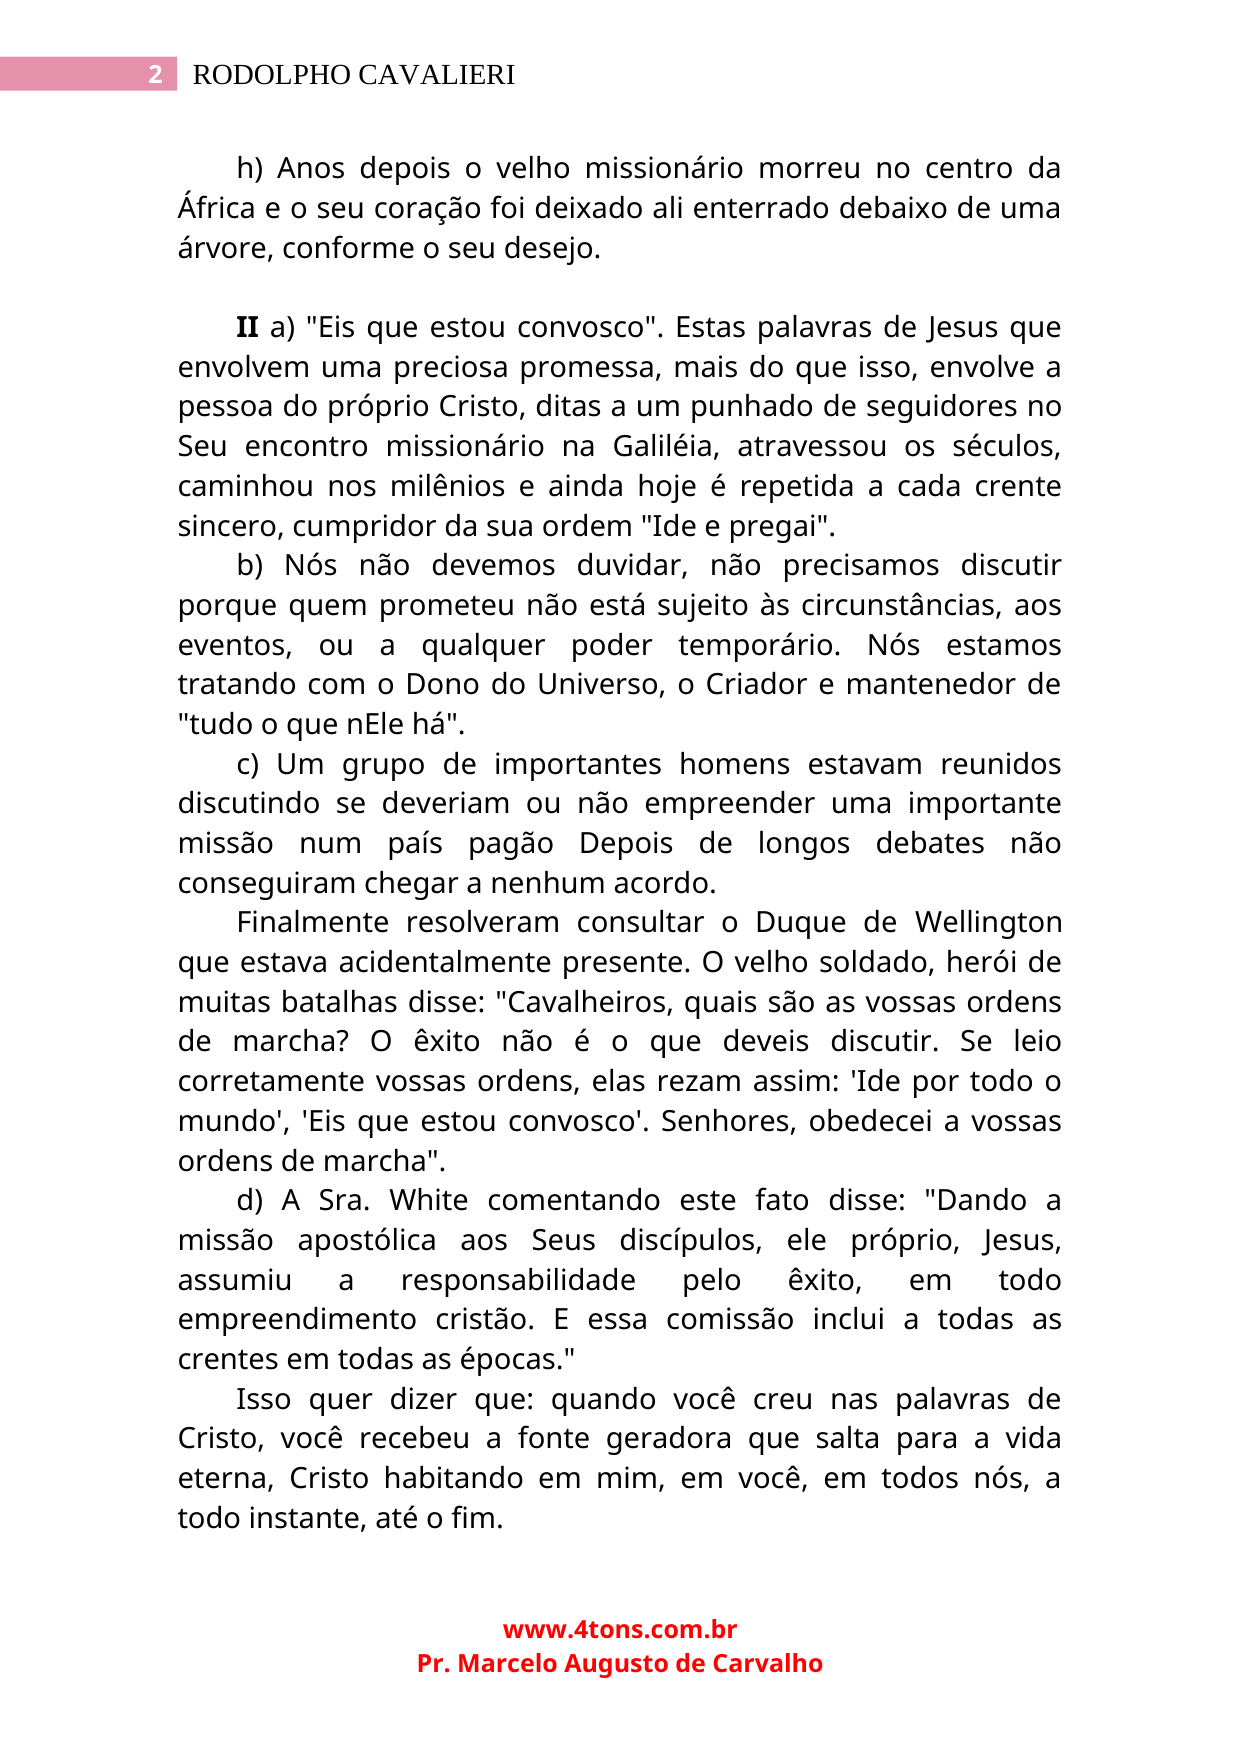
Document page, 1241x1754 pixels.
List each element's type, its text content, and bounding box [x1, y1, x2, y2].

text II a) "Eis que estou convosco". Estas palavras de Jesus que envolvem uma preciosa promessa, mais do que isso, envolve a pessoa do próprio Cristo, ditas a um punhado de seguidores no Seu encontro missionário na Galiléia, atravessou os séculos, caminhou nos milênios e ainda hoje é repetida a cada crente sincero, cumpridor da sua ordem "Ide e pregai". [177, 306, 1063, 544]
text b) Nós não devemos duvidar, não precisamos discutir porque quem prometeu não está sujeito às circunstâncias, aos eventos, ou a qualquer poder temporário. Nós estamos tratando com o Dono do Universo, o Criador e mantenedor de "tudo o que nEle há". [177, 544, 1063, 743]
text h) Anos depois o velho missionário morreu no centro da África e o seu coração foi deixado ali enterrado debaixo de uma árvore, conforme o seu desejo. [177, 148, 1063, 267]
text c) Um grupo de importantes homens estavam reunidos discutindo se deveriam ou não empreender uma importante missão num país pagão Depois de longos debates não conseguiram chegar a nenhum acordo. [177, 743, 1063, 902]
text Finalmente resolveram consultar o Duque de Wellington que estava acidentalmente presente. O velho soldado, herói de muitas batalhas disse: "Cavalheiros, quais são as vossas ordens de marcha? O êxito não é o que deveis discutir. Se leio corretamente vossas ordens, elas rezam assim: 'Ide por todo o mundo', 'Eis que estou convosco'. Senhores, obedecei a vossas ordens de marcha". [177, 902, 1063, 1179]
text Isso quer dizer que: quando você creu nas palavras de Cristo, você recebeu a fonte geradora que salta para a vida eterna, Cristo habitando em mim, em você, em todos nós, a todo instante, até o fim. [177, 1378, 1063, 1537]
text d) A Sra. White comentando este fato disse: "Dando a missão apostólica aos Seus discípulos, ele próprio, Jesus, assumiu a responsabilidade pelo êxito, em todo empreendimento cristão. E essa comissão inclui a todas as crentes em todas as épocas." [177, 1179, 1063, 1378]
